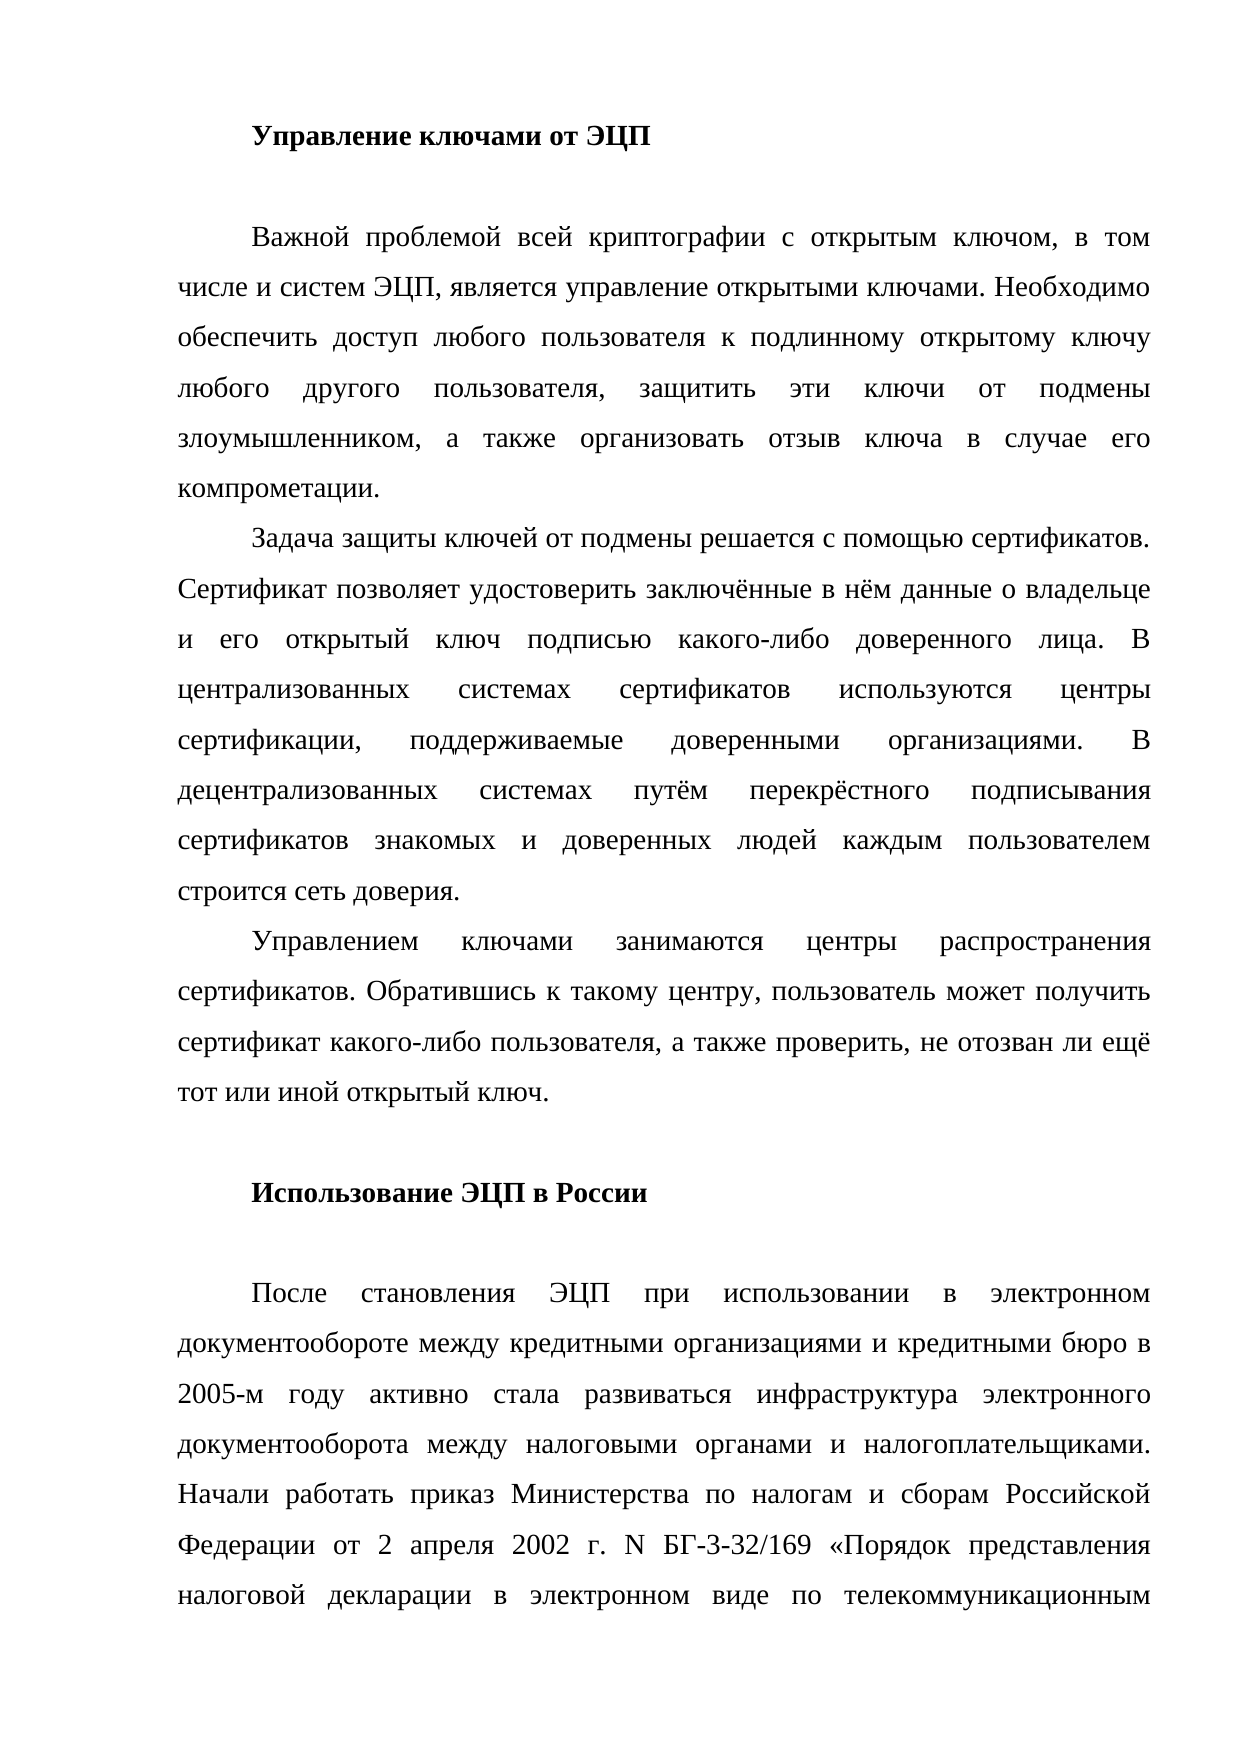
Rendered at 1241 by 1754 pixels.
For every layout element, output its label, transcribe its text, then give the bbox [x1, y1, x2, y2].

text Управление ключами от ЭЦП [177, 118, 1152, 152]
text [177, 1275, 1152, 1611]
text Использование ЭЦП в России [177, 1175, 1152, 1208]
text Важной проблемой всей криптографии с открытым ключом, в том числе и систем ЭЦП, является управление открытыми ключами. Необходимо обеспечить доступ любого пользователя к подлинному открытому ключу любого другого пользователя, защитить эти ключи от подмены злоумышленником, а также организовать отзыв ключа в случае его компрометации. [177, 219, 1152, 504]
text Задача защиты ключей от подмены решается с помощью сертификатов. Сертификат позволяет удостоверить заключённые в нём данные о владельце и его открытый ключ подписью какого-либо доверенного лица. В централизованных системах сертификатов используются центры сертификации, поддерживаемые доверенными организациями. В децентрализованных системах путём перекрёстного подписывания сертификатов знакомых и доверенных людей каждым пользователем строится сеть доверия. [177, 521, 1152, 906]
text Управлением ключами занимаются центры распространения сертификатов. Обратившись к такому центру, пользователь может получить сертификат какого-либо пользователя, а также проверить, не отозван ли ещё тот или иной открытый ключ. [177, 923, 1152, 1108]
